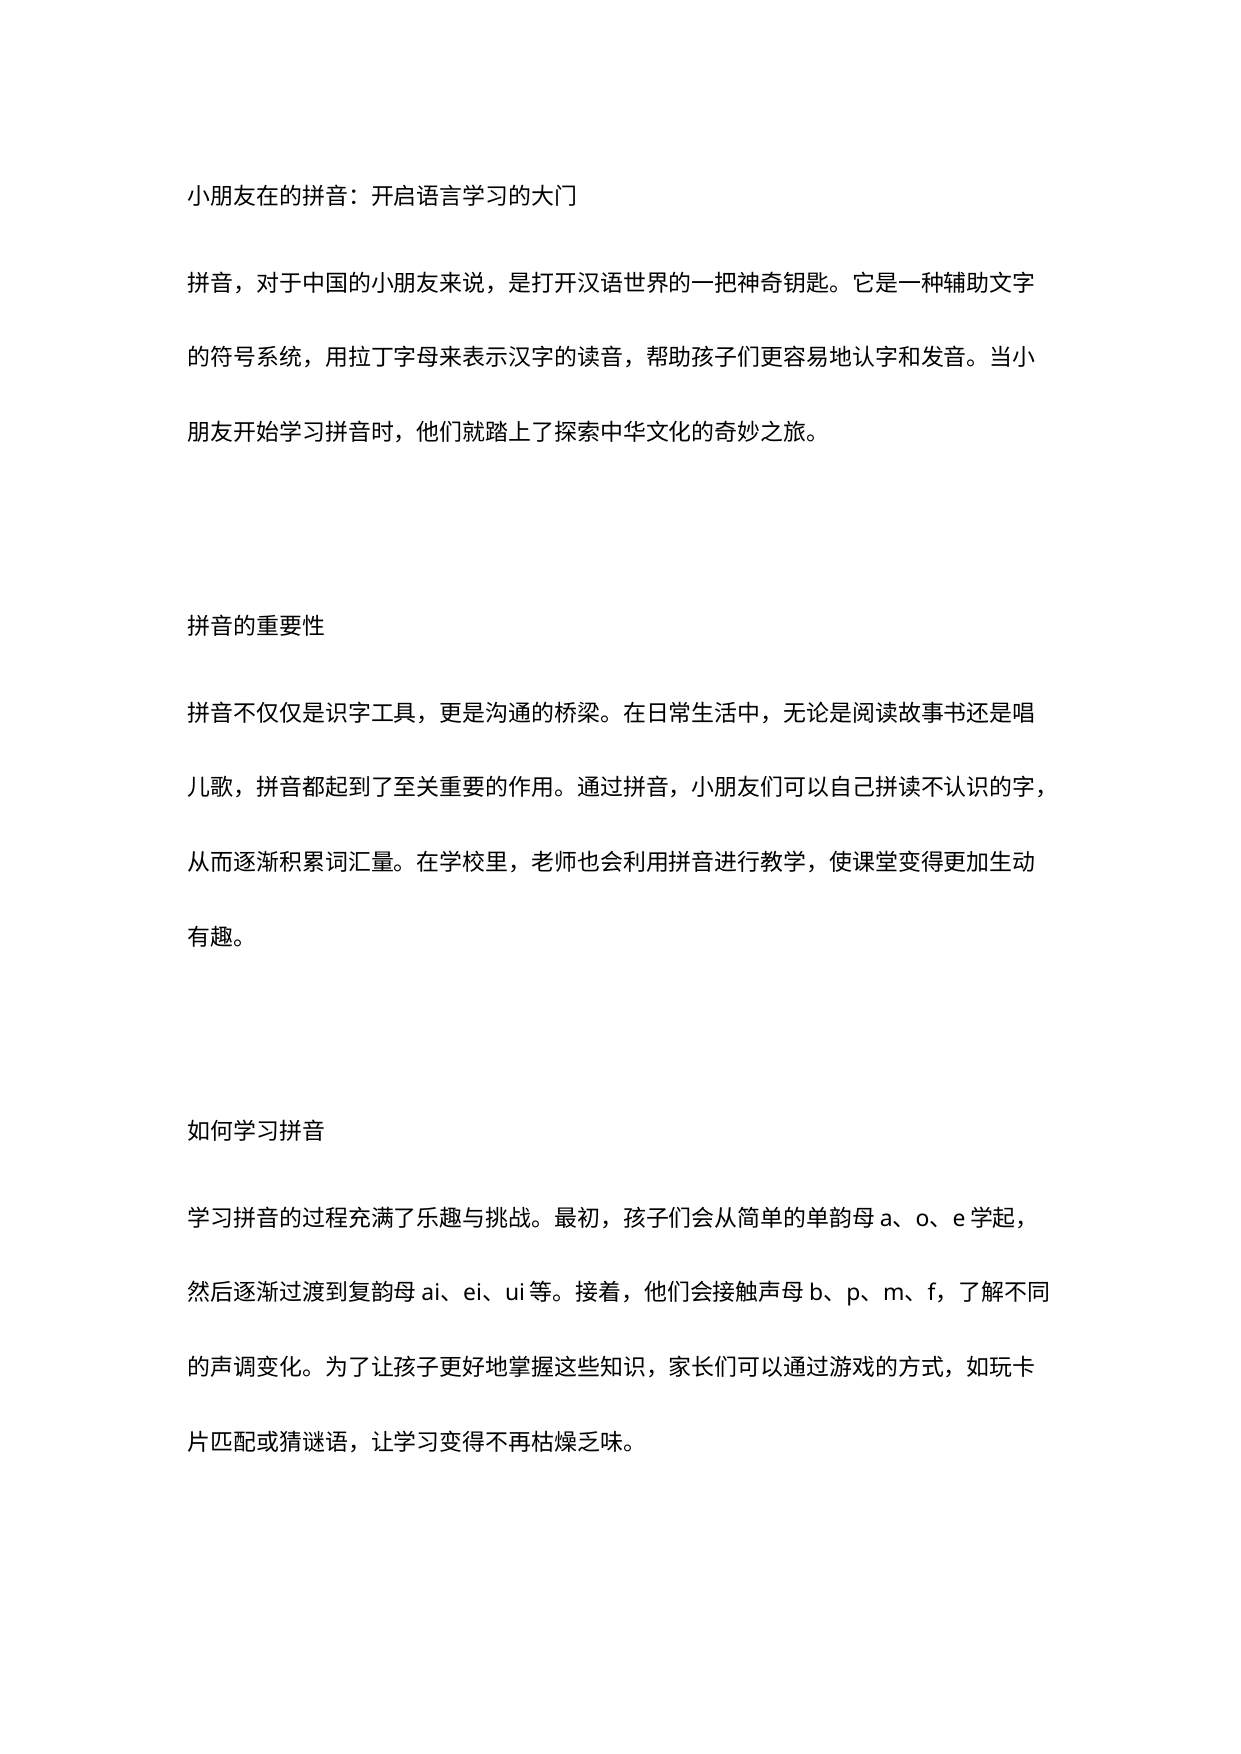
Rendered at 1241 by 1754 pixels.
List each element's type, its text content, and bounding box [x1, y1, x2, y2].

text 拼音，对于中国的小朋友来说，是打开汉语世界的一把神奇钥匙。它是一种辅助文字的符号系统，用拉丁字母来表示汉字的读音，帮助孩子们更容易地认字和发音。当小朋友开始学习拼音时，他们就踏上了探索中华文化的奇妙之旅。 [187, 248, 1053, 463]
text 小朋友在的拼音：开启语言学习的大门 [187, 162, 1053, 227]
text 拼音的重要性 [187, 592, 1053, 657]
text 学习拼音的过程充满了乐趣与挑战。最初，孩子们会从简单的单韵母a、o、e学起，然后逐渐过渡到复韵母ai、ei、ui等。接着，他们会接触声母b、p、m、f，了解不同的声调变化。为了让孩子更好地掌握这些知识，家长们可以通过游戏的方式，如玩卡片匹配或猜谜语，让学习变得不再枯燥乏味。 [187, 1184, 1053, 1473]
text 拼音不仅仅是识字工具，更是沟通的桥梁。在日常生活中，无论是阅读故事书还是唱儿歌，拼音都起到了至关重要的作用。通过拼音，小朋友们可以自己拼读不认识的字，从而逐渐积累词汇量。在学校里，老师也会利用拼音进行教学，使课堂变得更加生动有趣。 [187, 679, 1053, 968]
text 如何学习拼音 [187, 1097, 1053, 1162]
